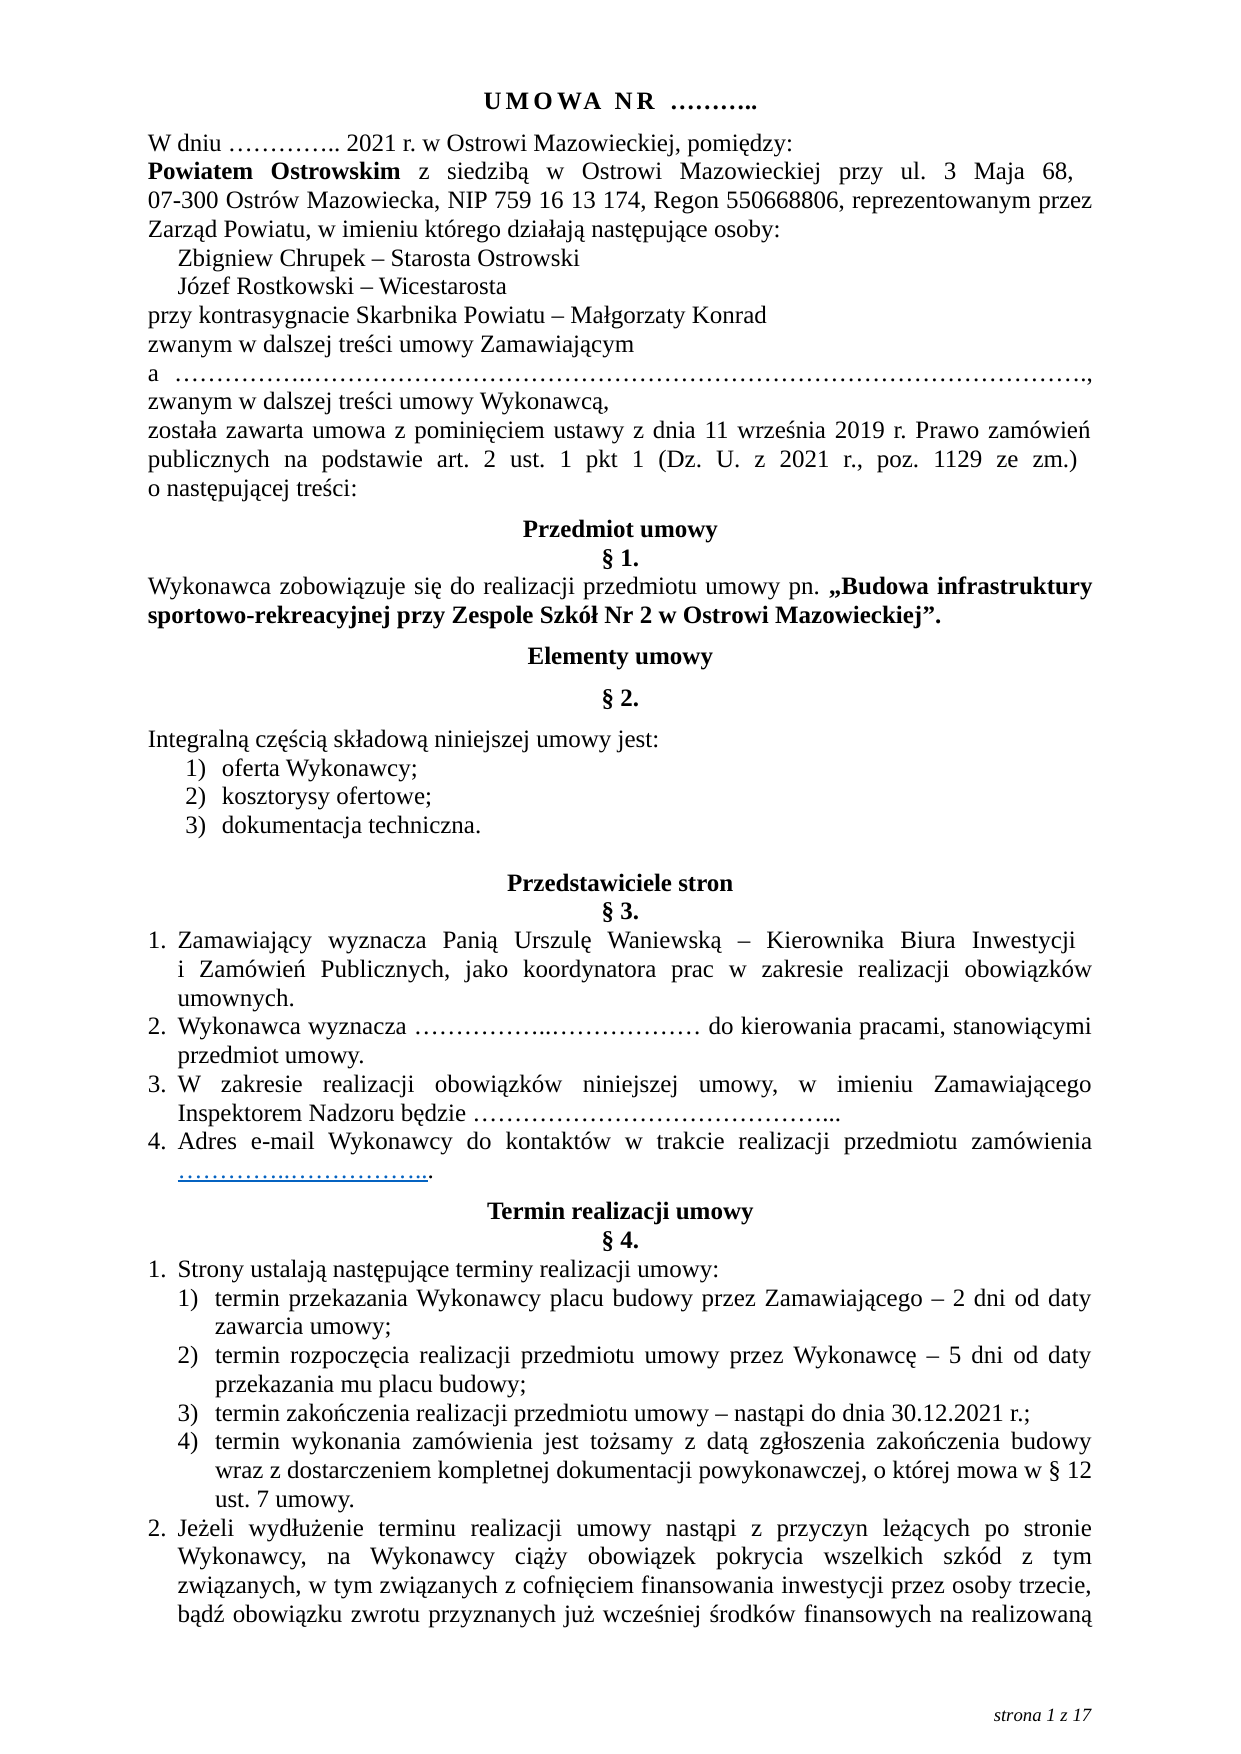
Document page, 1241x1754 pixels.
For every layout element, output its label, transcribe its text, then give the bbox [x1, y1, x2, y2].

list termin zakończenia realizacji przedmiotu umowy – nastąpi do dnia 30.12.2021 r.; [177, 1398, 1093, 1426]
text § 3. [148, 896, 1093, 925]
text § 1. [148, 543, 1093, 571]
text zwanym w dalszej treści umowy Zamawiającym [148, 329, 1093, 358]
text Przedmiot umowy [148, 514, 1093, 543]
text Przedstawiciele stron [148, 868, 1093, 896]
text Termin realizacji umowy [148, 1196, 1093, 1225]
text Elementy umowy [148, 641, 1093, 670]
list Adres e-mail Wykonawcy do kontaktów w trakcie realizacji przedmiotu zamówienia …………..……………... [148, 1126, 1093, 1184]
text Józef Rostkowski – Wicestarosta [177, 271, 1093, 300]
list kosztorysy ofertowe; [185, 781, 1093, 810]
list termin rozpoczęcia realizacji przedmiotu umowy przez Wykonawcę – 5 dni od daty przekazania mu placu budowy; [177, 1340, 1093, 1398]
text § 2. [148, 683, 1093, 711]
text Powiatem Ostrowskim z siedzibą w Ostrowi Mazowieckiej przy ul. 3 Maja 68, 07-300 Ostrów Mazowiecka, NIP 759 16 13 174, Regon 550668806, reprezentowanym przez Zarząd Powiatu, w imieniu którego działają następujące osoby: [148, 156, 1093, 243]
text UMOWA NR ……….. [148, 86, 1093, 115]
list Zamawiający wyznacza Panią Urszulę Waniewską – Kierownika Biura Inwestycji i Zamówień Publicznych, jako koordynatora prac w zakresie realizacji obowiązków umownych. [148, 925, 1093, 1011]
text Wykonawca zobowiązuje się do realizacji przedmiotu umowy pn. „Budowa infrastruktury sportowo-rekreacyjnej przy Zespole Szkół Nr 2 w Ostrowi Mazowieckiej”. [148, 571, 1093, 629]
list dokumentacja techniczna. [185, 810, 1093, 839]
list Strony ustalają następujące terminy realizacji umowy: [148, 1254, 1093, 1283]
list termin przekazania Wykonawcy placu budowy przez Zamawiającego – 2 dni od daty zawarcia umowy; [177, 1283, 1093, 1340]
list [148, 1513, 1093, 1628]
list termin wykonania zamówienia jest tożsamy z datą zgłoszenia zakończenia budowy wraz z dostarczeniem kompletnej dokumentacji powykonawczej, o której mowa w § 12 ust. 7 umowy. [177, 1426, 1093, 1513]
text § 4. [148, 1225, 1093, 1254]
text przy kontrasygnacie Skarbnika Powiatu – Małgorzaty Konrad [148, 300, 1093, 329]
text W dniu ………….. 2021 r. w Ostrowi Mazowieckiej, pomiędzy: [148, 128, 1093, 156]
list oferta Wykonawcy; [185, 753, 1093, 781]
list Wykonawca wyznacza ……………..……………… do kierowania pracami, stanowiącymi przedmiot umowy. [148, 1011, 1093, 1069]
text a …………….…………………………………………………………………………………., zwanym w dalszej treści umowy Wykonawcą, [148, 358, 1093, 415]
text Zbigniew Chrupek – Starosta Ostrowski [177, 243, 1093, 271]
list W zakresie realizacji obowiązków niniejszej umowy, w imieniu Zamawiającego Inspektorem Nadzoru będzie ……………………………………... [148, 1069, 1093, 1126]
text została zawarta umowa z pominięciem ustawy z dnia 11 września 2019 r. Prawo zamówień publicznych na podstawie art. 2 ust. 1 pkt 1 (Dz. U. z 2021 r., poz. 1129 ze zm.) o następującej treści: [148, 415, 1093, 501]
text Integralną częścią składową niniejszej umowy jest: [148, 724, 1093, 753]
